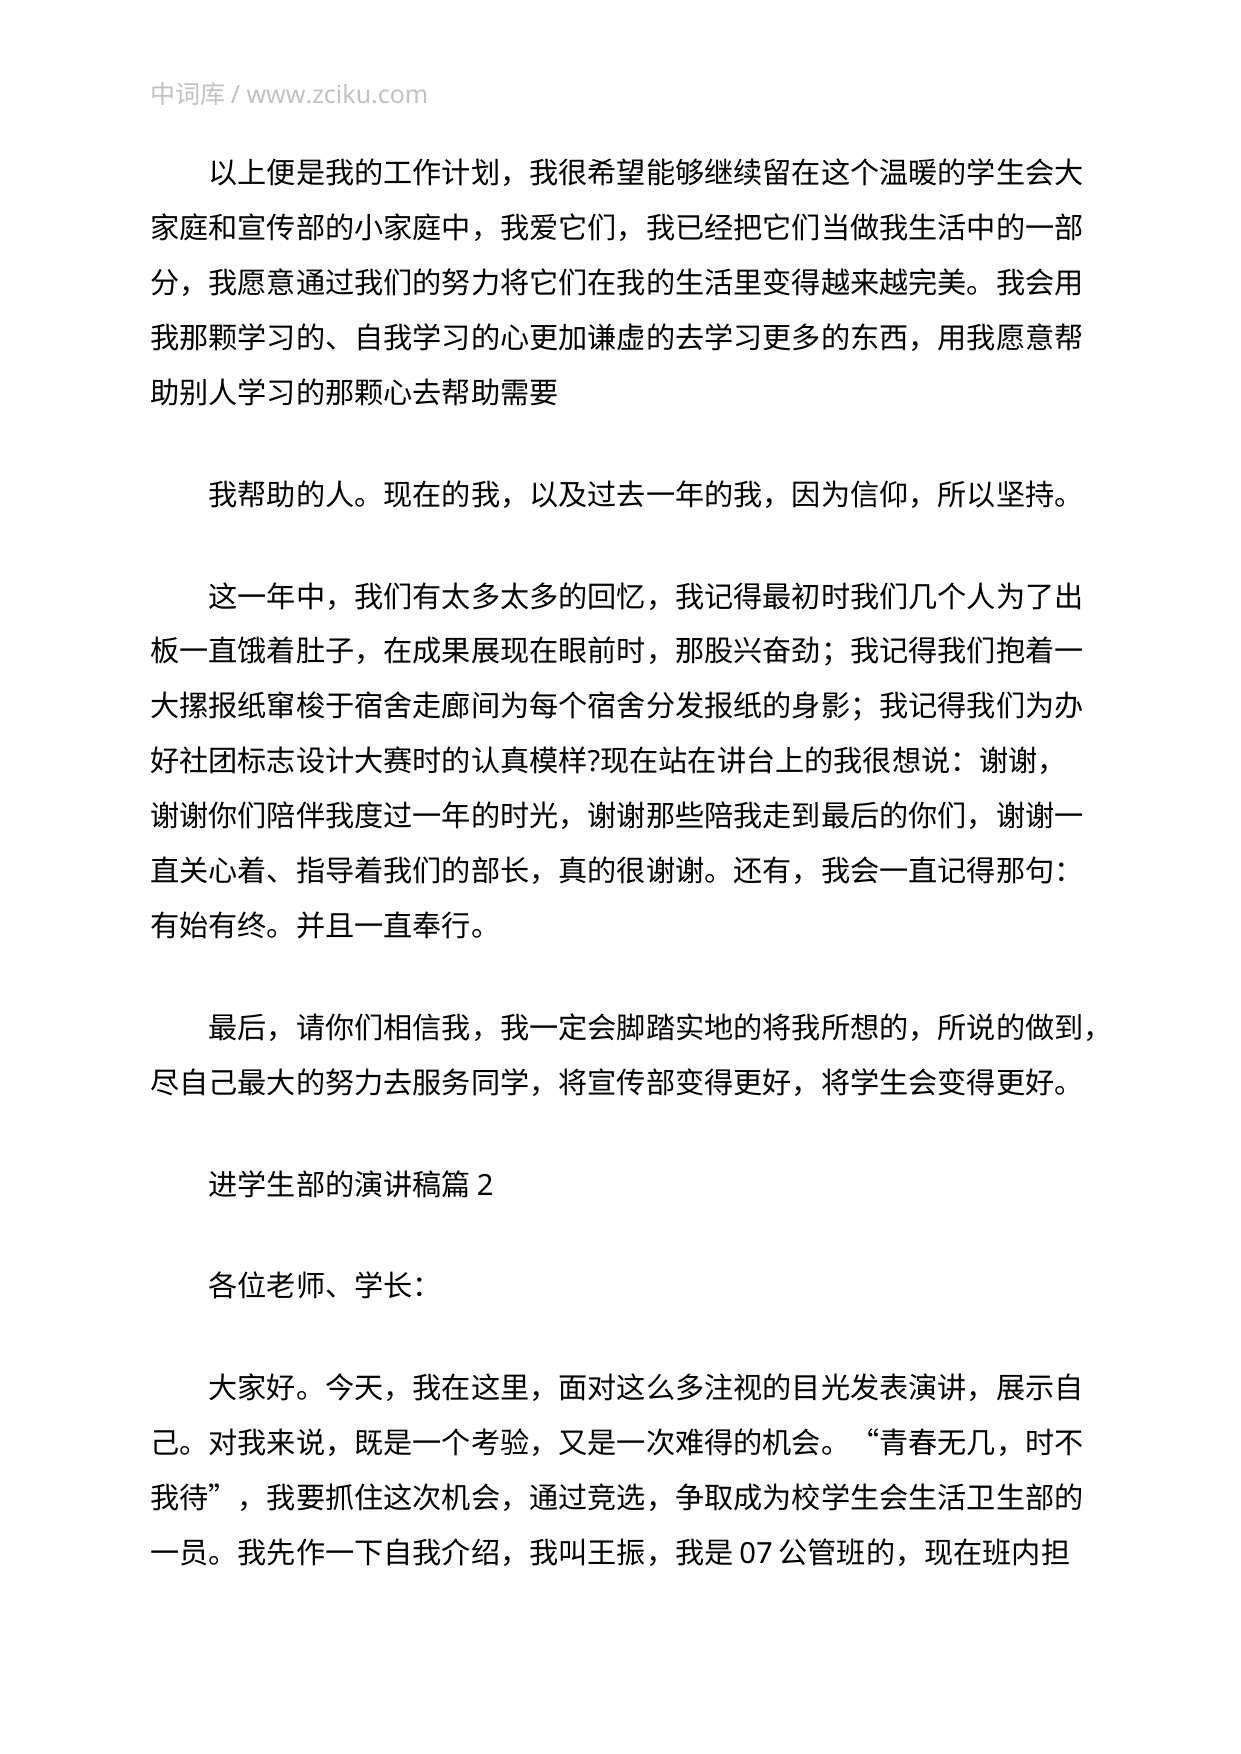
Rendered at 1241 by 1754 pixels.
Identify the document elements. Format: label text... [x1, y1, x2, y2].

text 各位老师、学长： [150, 1263, 1090, 1305]
text 这一年中，我们有太多太多的回忆，我记得最初时我们几个人为了出板一直饿着肚子，在成果展现在眼前时，那股兴奋劲；我记得我们抱着一大摞报纸窜梭于宿舍走廊间为每个宿舍分发报纸的身影；我记得我们为办好社团标志设计大赛时的认真模样?现在站在讲台上的我很想说：谢谢，谢谢你们陪伴我度过一年的时光，谢谢那些陪我走到最后的你们，谢谢一直关心着、指导着我们的部长，真的很谢谢。还有，我会一直记得那句：有始有终。并且一直奉行。 [150, 573, 1090, 945]
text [150, 1365, 1090, 1572]
text 进学生部的演讲稿篇2 [150, 1161, 1090, 1203]
text 最后，请你们相信我，我一定会脚踏实地的将我所想的，所说的做到，尽自己最大的努力去服务同学，将宣传部变得更好，将学生会变得更好。 [150, 1004, 1090, 1102]
text 以上便是我的工作计划，我很希望能够继续留在这个温暖的学生会大家庭和宣传部的小家庭中，我爱它们，我已经把它们当做我生活中的一部分，我愿意通过我们的努力将它们在我的生活里变得越来越完美。我会用我那颗学习的、自我学习的心更加谦虚的去学习更多的东西，用我愿意帮助别人学习的那颗心去帮助需要 [150, 150, 1090, 412]
text 我帮助的人。现在的我，以及过去一年的我，因为信仰，所以坚持。 [150, 471, 1090, 514]
